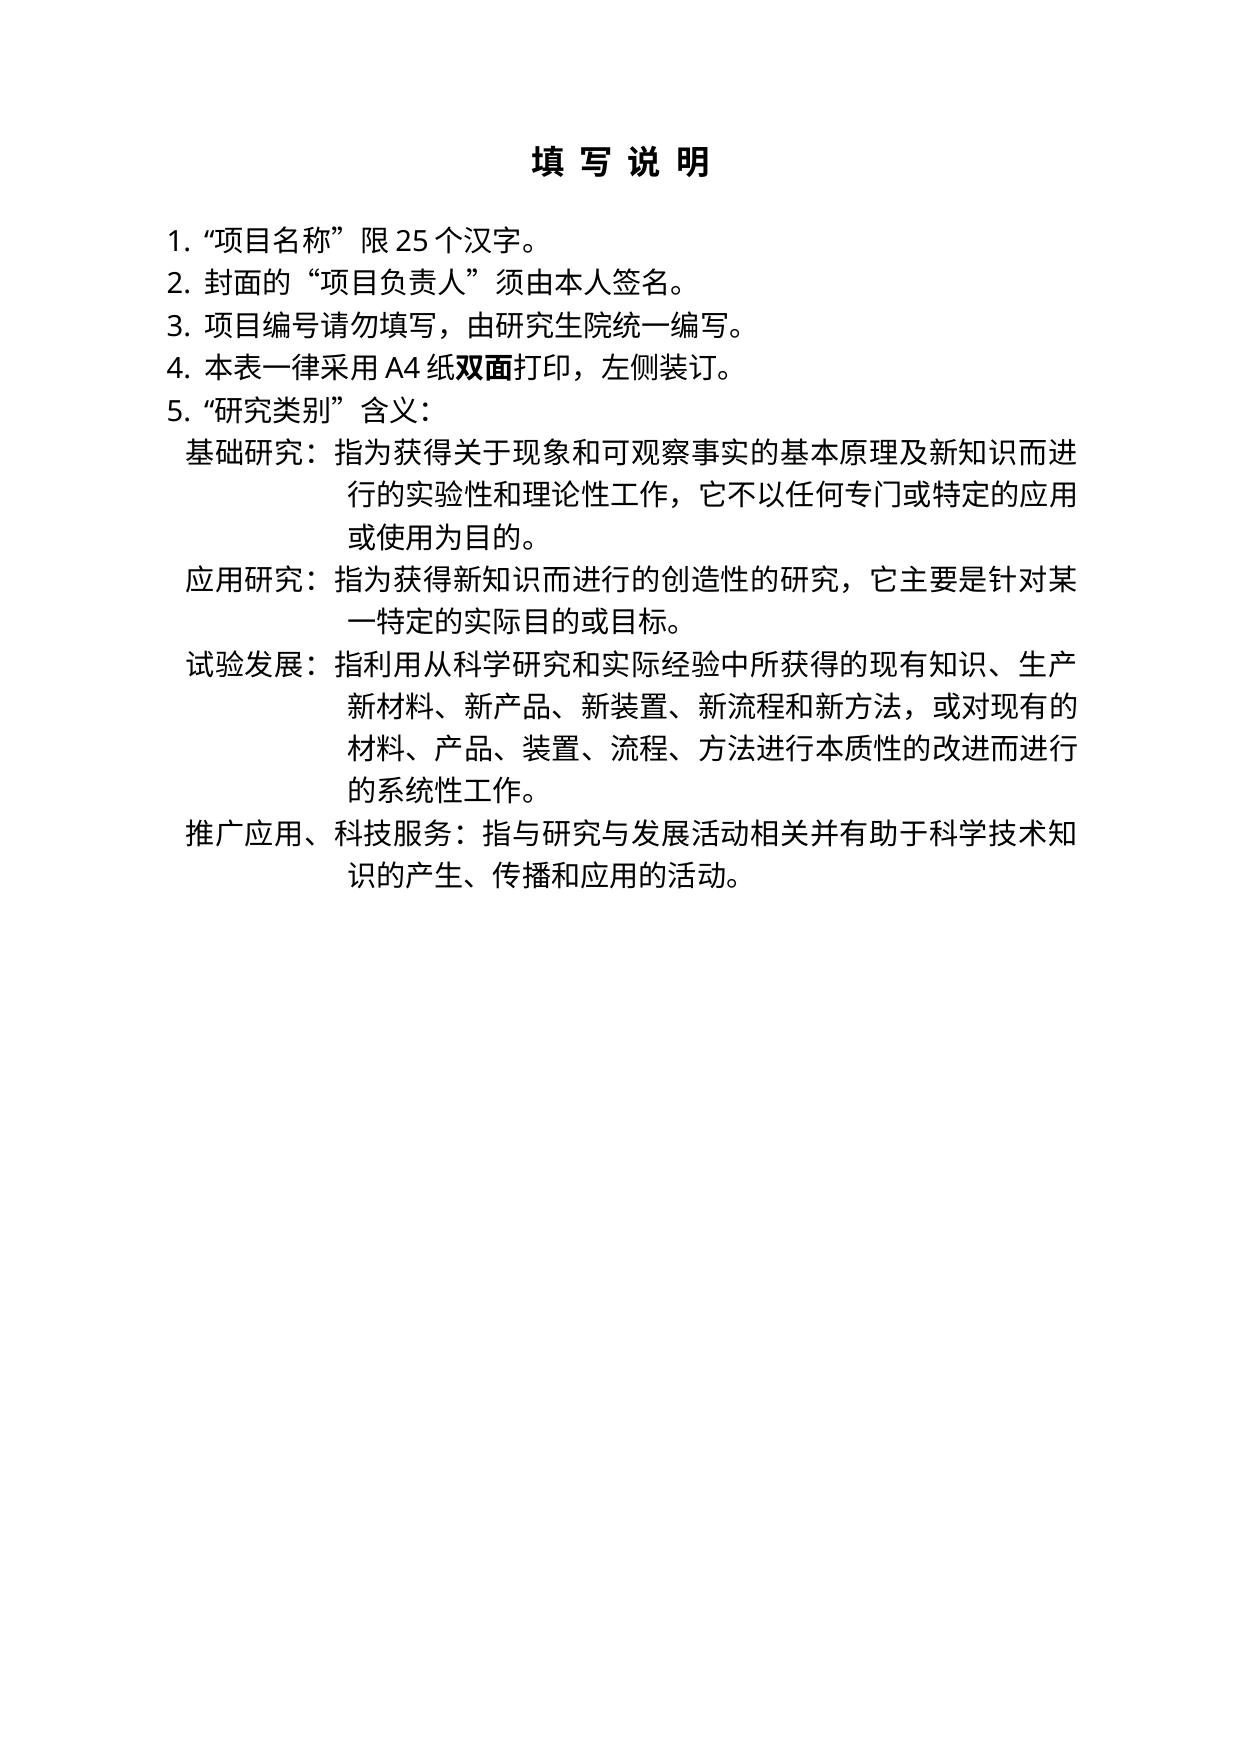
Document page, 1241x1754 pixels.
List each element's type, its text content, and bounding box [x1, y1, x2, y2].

list 本表一律采用A4纸双面打印，左侧装订。 [166, 345, 1081, 387]
list 封面的“项目负责人”须由本人签名。 [166, 260, 1081, 302]
text 基础研究：指为获得关于现象和可观察事实的基本原理及新知识而进行的实验性和理论性工作，它不以任何专门或特定的应用或使用为目的。 [159, 429, 1081, 556]
text 填 写 说 明 [159, 136, 1081, 184]
list “研究类别”含义： [166, 387, 1081, 429]
list “项目名称”限25个汉字。 [166, 218, 1081, 260]
list 项目编号请勿填写，由研究生院统一编写。 [166, 302, 1081, 345]
text 应用研究：指为获得新知识而进行的创造性的研究，它主要是针对某一特定的实际目的或目标。 [159, 556, 1081, 641]
text 推广应用、科技服务：指与研究与发展活动相关并有助于科学技术知识的产生、传播和应用的活动。 [159, 810, 1081, 895]
text 试验发展：指利用从科学研究和实际经验中所获得的现有知识、生产新材料、新产品、新装置、新流程和新方法，或对现有的材料、产品、装置、流程、方法进行本质性的改进而进行的系统性工作。 [159, 641, 1081, 810]
